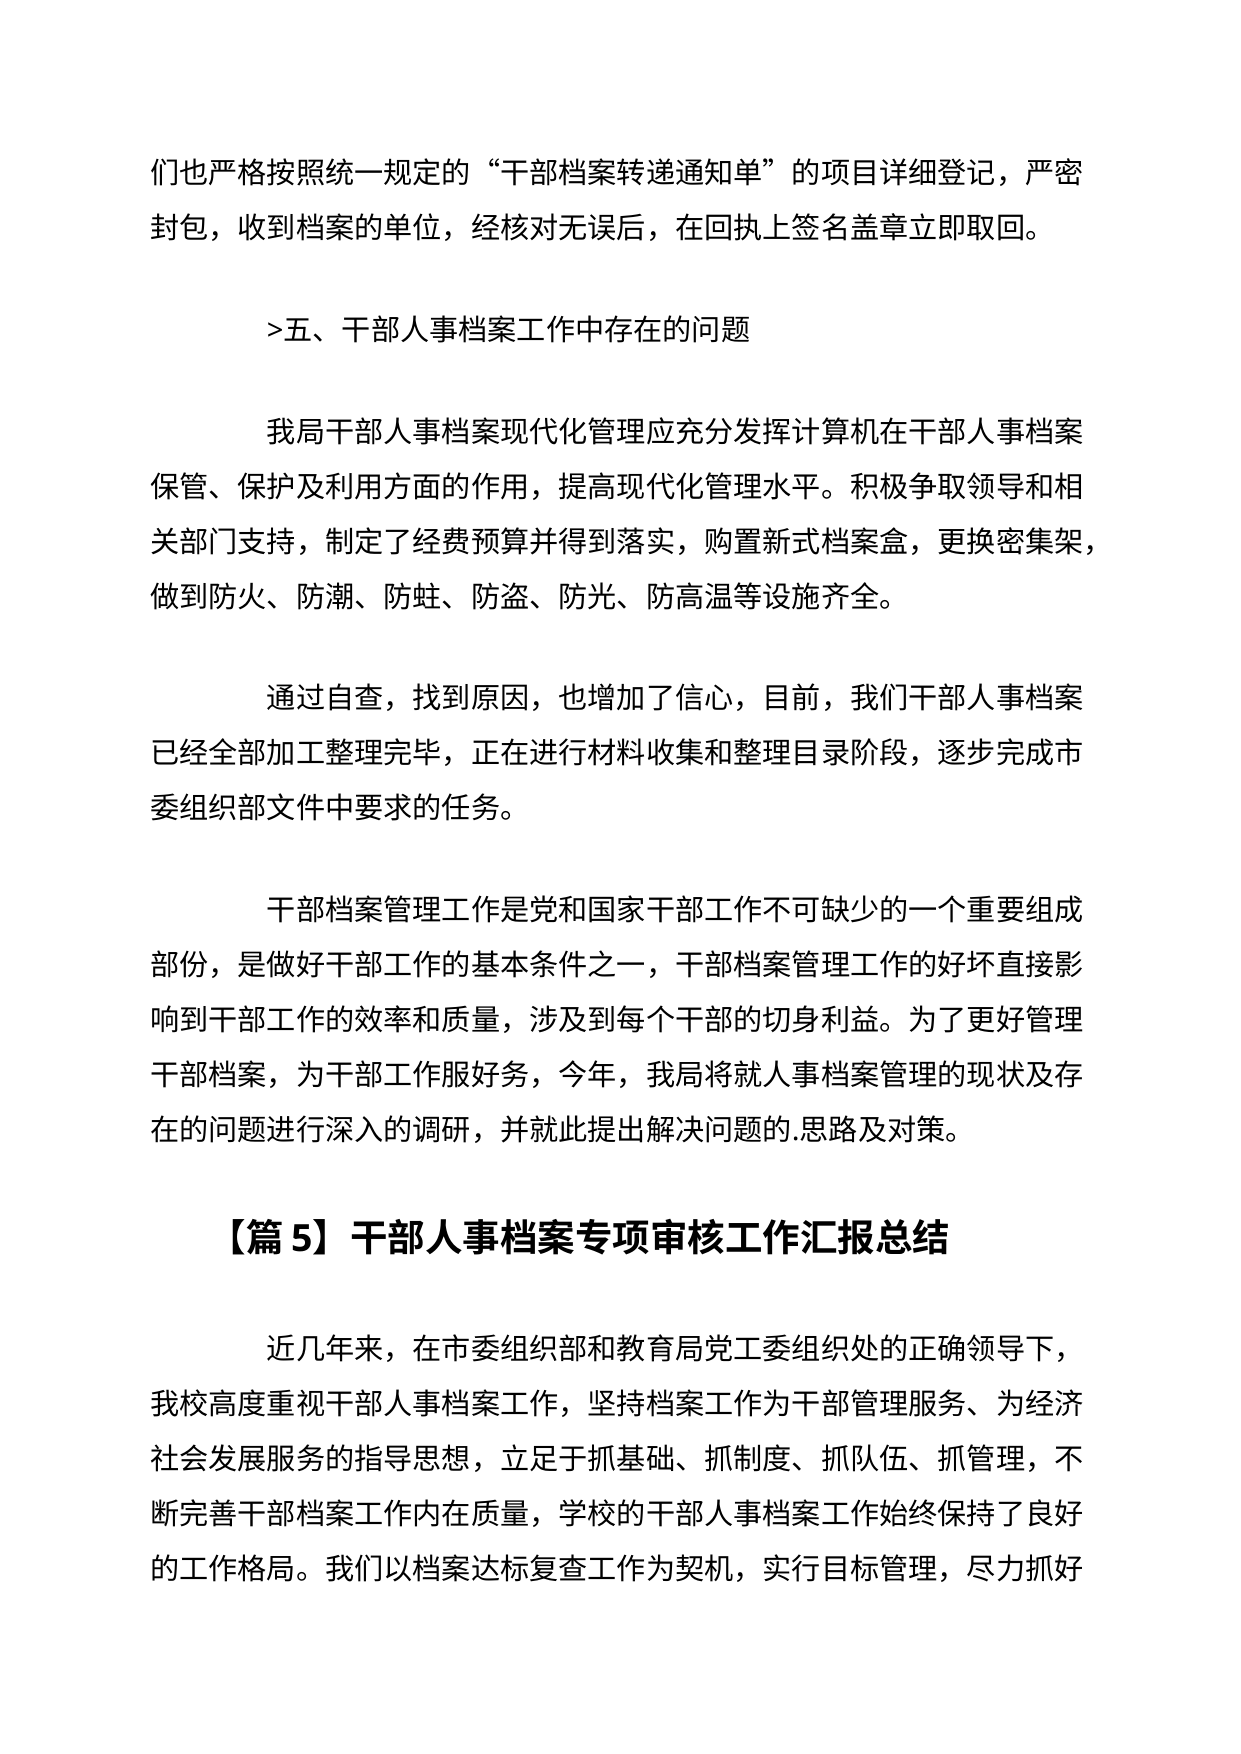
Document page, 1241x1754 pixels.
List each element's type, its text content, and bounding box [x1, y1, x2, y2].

text 我局干部人事档案现代化管理应充分发挥计算机在干部人事档案保管、保护及利用方面的作用，提高现代化管理水平。积极争取领导和相关部门支持，制定了经费预算并得到落实，购置新式档案盒，更换密集架，做到防火、防潮、防蛀、防盗、防光、防高温等设施齐全。 [150, 409, 1090, 616]
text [150, 1326, 1090, 1588]
text >五、干部人事档案工作中存在的问题 [150, 307, 1090, 349]
text 【篇5】干部人事档案专项审核工作汇报总结 [150, 1208, 1090, 1263]
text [150, 150, 1090, 247]
text 通过自查，找到原因，也增加了信心，目前，我们干部人事档案已经全部加工整理完毕，正在进行材料收集和整理目录阶段，逐步完成市委组织部文件中要求的任务。 [150, 675, 1090, 827]
text 干部档案管理工作是党和国家干部工作不可缺少的一个重要组成部份，是做好干部工作的基本条件之一，干部档案管理工作的好坏直接影响到干部工作的效率和质量，涉及到每个干部的切身利益。为了更好管理干部档案，为干部工作服好务，今年，我局将就人事档案管理的现状及存在的问题进行深入的调研，并就此提出解决问题的.思路及对策。 [150, 887, 1090, 1149]
